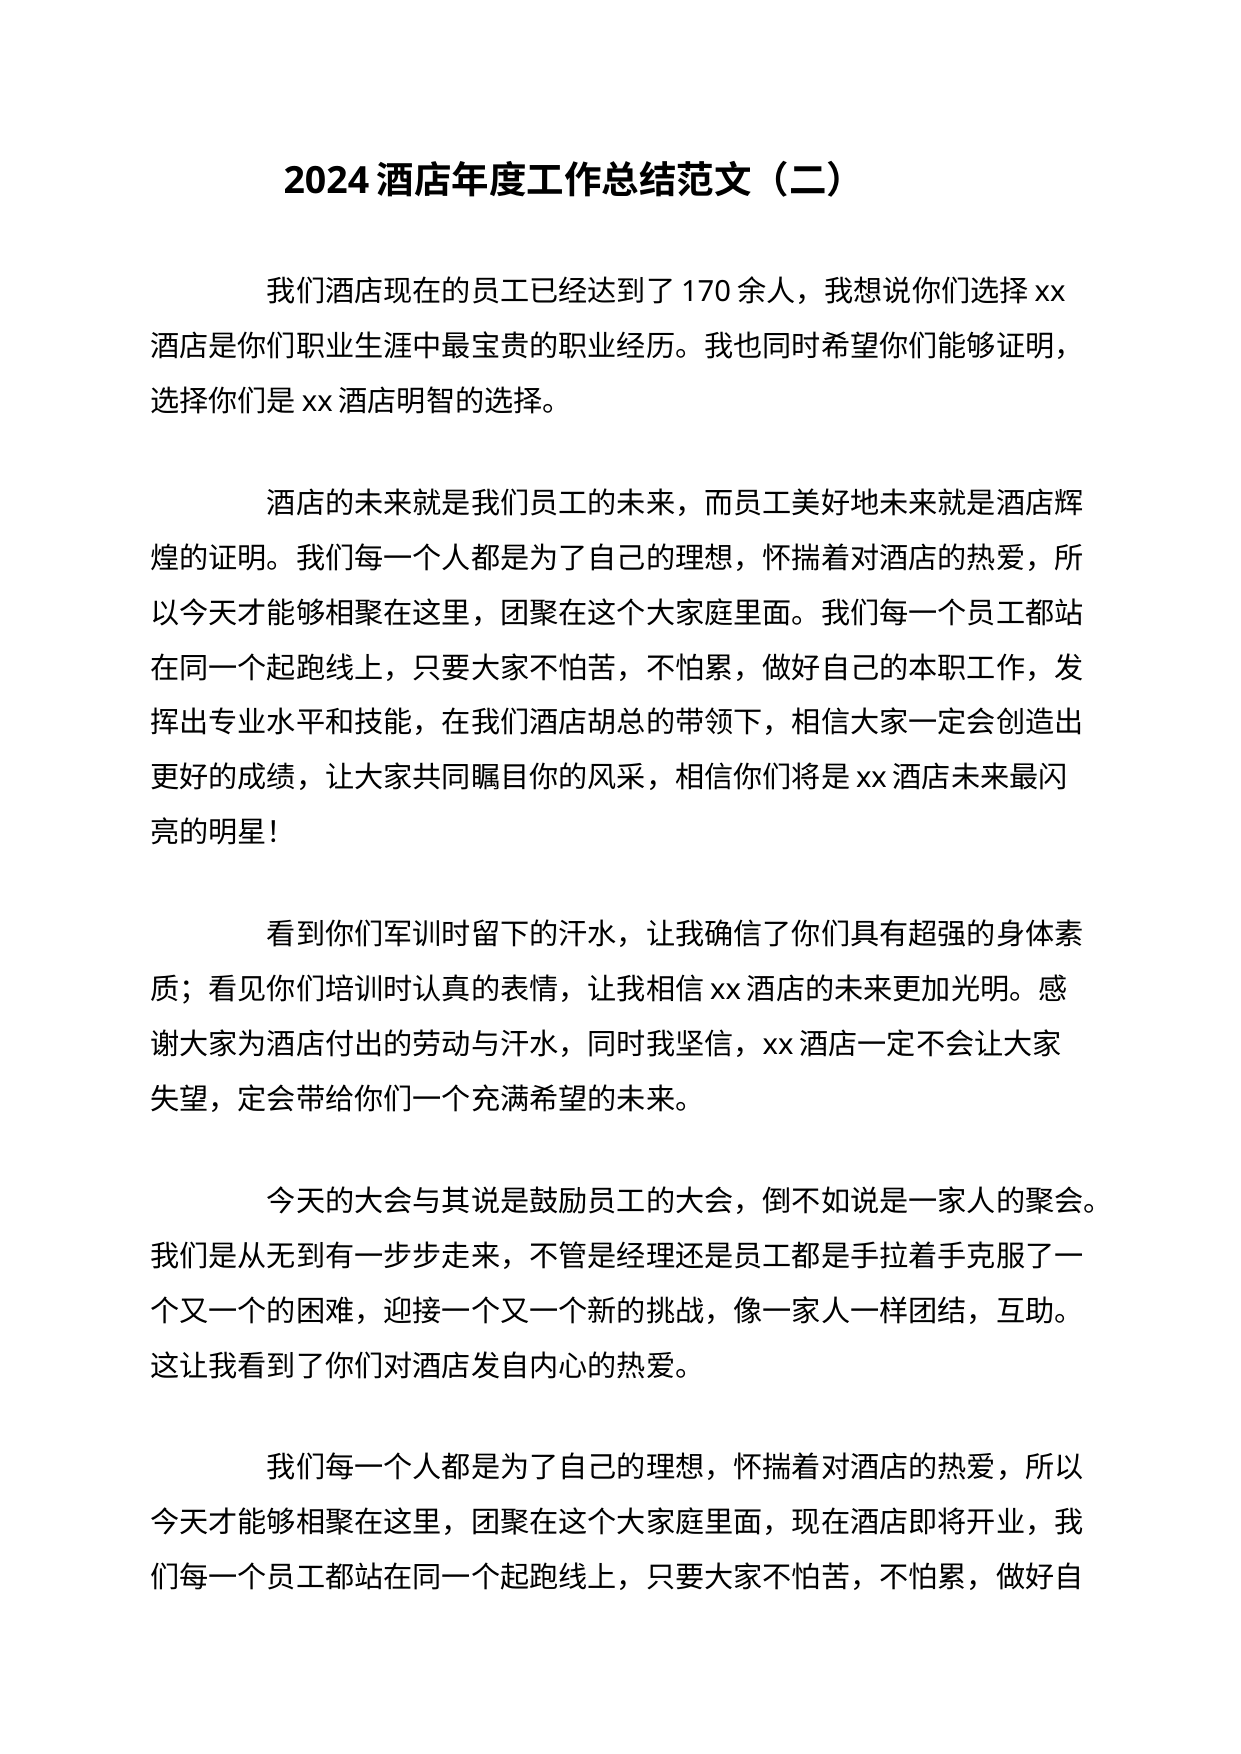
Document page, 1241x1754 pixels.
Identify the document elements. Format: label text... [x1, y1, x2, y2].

text 酒店的未来就是我们员工的未来，而员工美好地未来就是酒店辉煌的证明。我们每一个人都是为了自己的理想，怀揣着对酒店的热爱，所以今天才能够相聚在这里，团聚在这个大家庭里面。我们每一个员工都站在同一个起跑线上，只要大家不怕苦，不怕累，做好自己的本职工作，发挥出专业水平和技能，在我们酒店胡总的带领下，相信大家一定会创造出更好的成绩，让大家共同瞩目你的风采，相信你们将是xx酒店未来最闪亮的明星！ [150, 479, 1090, 851]
text 2024酒店年度工作总结范文（二） [150, 150, 1090, 204]
text 我们酒店现在的员工已经达到了170余人，我想说你们选择xx酒店是你们职业生涯中最宝贵的职业经历。我也同时希望你们能够证明，选择你们是xx酒店明智的选择。 [150, 268, 1090, 420]
text 看到你们军训时留下的汗水，让我确信了你们具有超强的身体素质；看见你们培训时认真的表情，让我相信xx酒店的未来更加光明。感谢大家为酒店付出的劳动与汗水，同时我坚信，xx酒店一定不会让大家失望，定会带给你们一个充满希望的未来。 [150, 911, 1090, 1118]
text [150, 1444, 1090, 1596]
text 今天的大会与其说是鼓励员工的大会，倒不如说是一家人的聚会。我们是从无到有一步步走来，不管是经理还是员工都是手拉着手克服了一个又一个的困难，迎接一个又一个新的挑战，像一家人一样团结，互助。这让我看到了你们对酒店发自内心的热爱。 [150, 1177, 1090, 1384]
